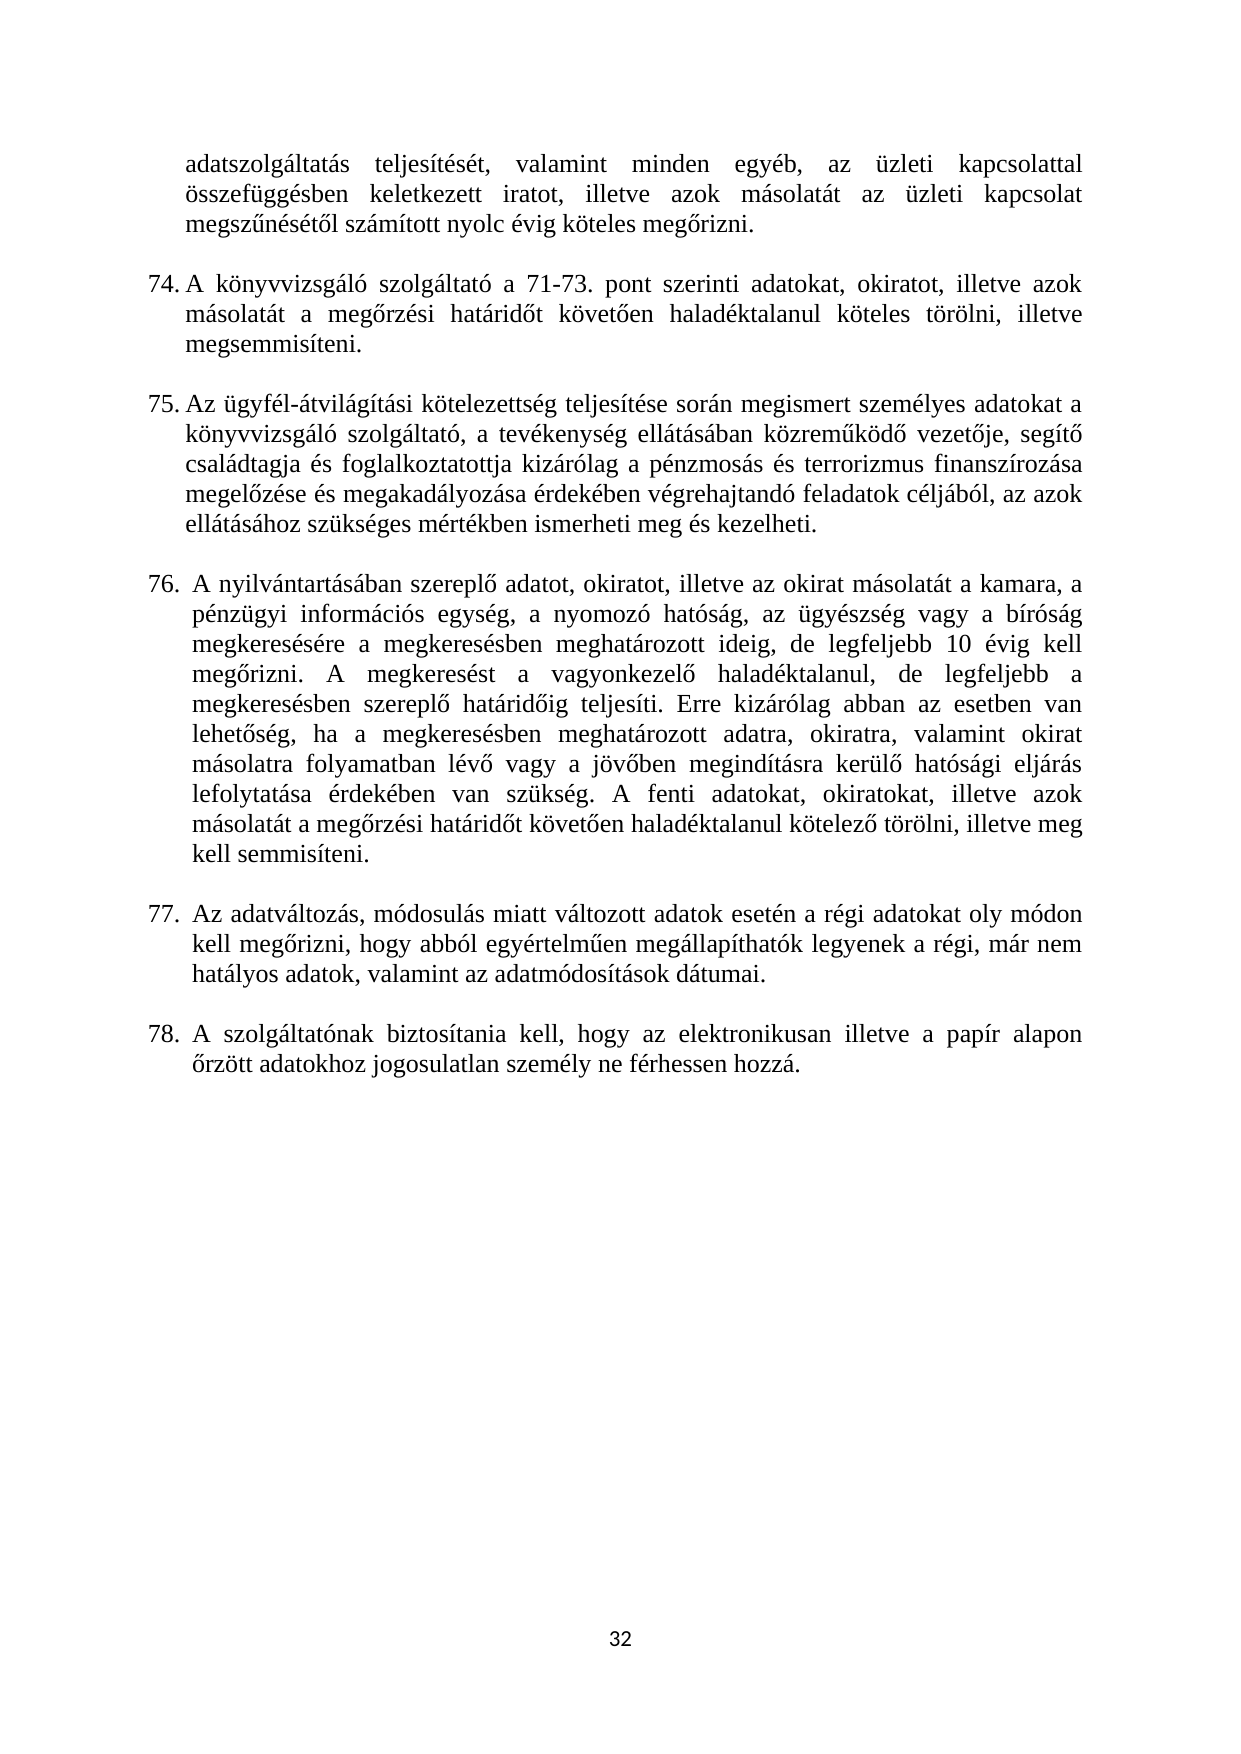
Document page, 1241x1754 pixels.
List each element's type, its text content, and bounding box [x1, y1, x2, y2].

list A könyvvizsgáló szolgáltató a 71-73. pont szerinti adatokat, okiratot, illetve azok másolatát a megőrzési határidőt követően haladéktalanul köteles törölni, illetve megsemmisíteni. [148, 268, 1084, 358]
list Az adatváltozás, módosulás miatt változott adatok esetén a régi adatokat oly módon kell megőrizni, hogy abból egyértelműen megállapíthatók legyenek a régi, már nem hatályos adatok, valamint az adatmódosítások dátumai. [148, 898, 1084, 988]
list A szolgáltatónak biztosítania kell, hogy az elektronikusan illetve a papír alapon őrzött adatokhoz jogosulatlan személy ne férhessen hozzá. [148, 1018, 1084, 1078]
list Az ügyfél-átvilágítási kötelezettség teljesítése során megismert személyes adatokat a könyvvizsgáló szolgáltató, a tevékenység ellátásában közreműködő vezetője, segítő családtagja és foglalkoztatottja kizárólag a pénzmosás és terrorizmus finanszírozása megelőzése és megakadályozása érdekében végrehajtandó feladatok céljából, az azok ellátásához szükséges mértékben ismerheti meg és kezelheti. [148, 388, 1084, 538]
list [148, 148, 1084, 238]
list A nyilvántartásában szereplő adatot, okiratot, illetve az okirat másolatát a kamara, a pénzügyi információs egység, a nyomozó hatóság, az ügyészség vagy a bíróság megkeresésére a megkeresésben meghatározott ideig, de legfeljebb 10 évig kell megőrizni. A megkeresést a vagyonkezelő haladéktalanul, de legfeljebb a megkeresésben szereplő határidőig teljesíti. Erre kizárólag abban az esetben van lehetőség, ha a megkeresésben meghatározott adatra, okiratra, valamint okirat másolatra folyamatban lévő vagy a jövőben megindításra kerülő hatósági eljárás lefolytatása érdekében van szükség. A fenti adatokat, okiratokat, illetve azok másolatát a megőrzési határidőt követően haladéktalanul kötelező törölni, illetve meg kell semmisíteni. [148, 568, 1084, 868]
